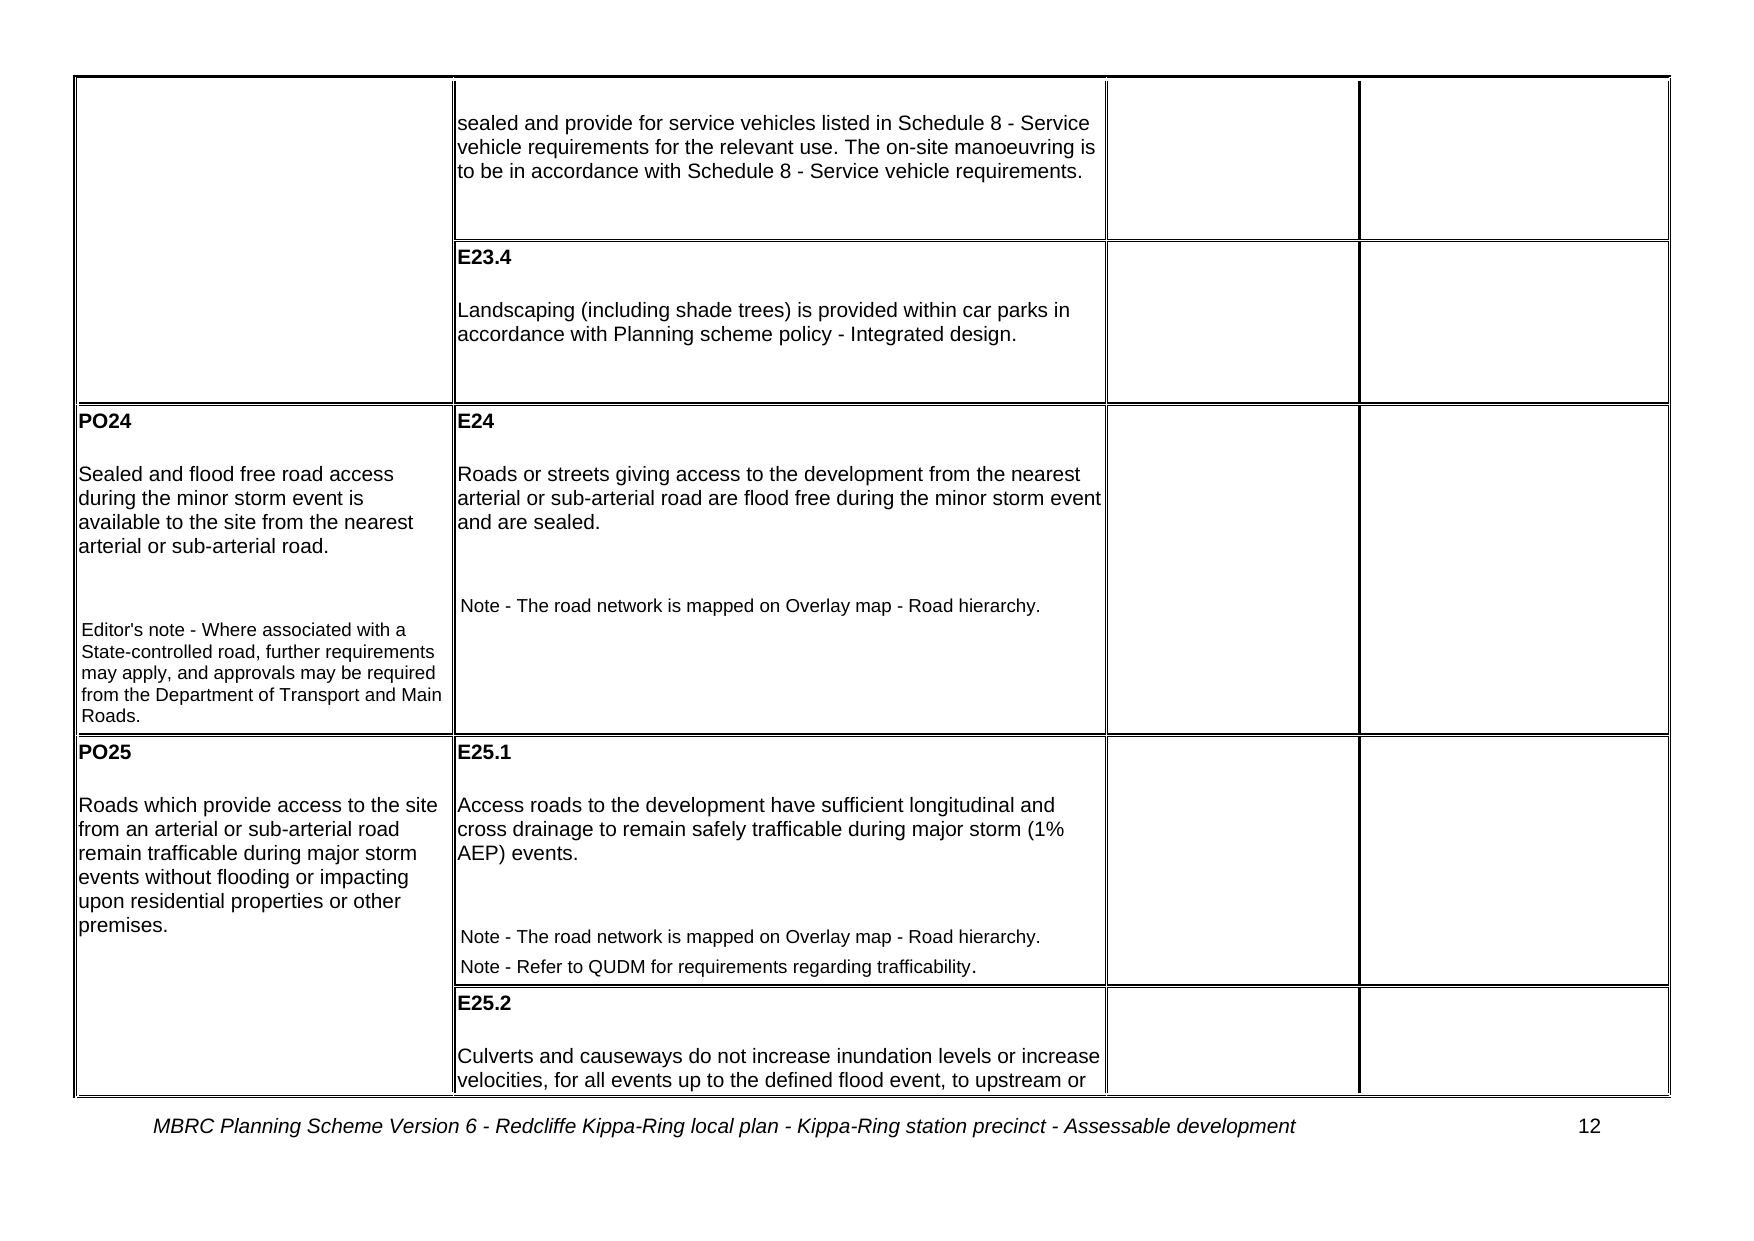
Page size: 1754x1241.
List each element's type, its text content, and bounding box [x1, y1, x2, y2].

table_cell [1359, 988, 1669, 1095]
table_cell E24 Roads or streets giving access to the development from the nearest arterial or sub-arterial road are flood free during the minor storm event and are sealed. [456, 406, 1105, 733]
table_cell E23.4 Landscaping (including shade trees) is provided within car parks in accordance with Planning scheme policy - Integrated design. [456, 242, 1105, 402]
table_cell [1108, 406, 1358, 733]
table_cell E25.1 Access roads to the development have sufficient longitudinal and cross drainage to remain safely trafficable during major storm (1% AEP) events. [456, 737, 1105, 984]
table_cell [1108, 737, 1358, 984]
table_cell PO25 Roads which provide access to the site from an arterial or sub-arterial road remain trafficable during major storm events without flooding or impacting upon residential properties or other premises. [77, 733, 454, 1095]
table_cell PO24 Sealed and flood free road access during the minor storm event is available to the site from the nearest arterial or sub-arterial road. [77, 402, 452, 733]
table_cell [1108, 242, 1358, 402]
table_cell [1107, 78, 1359, 239]
table_cell [1359, 78, 1669, 239]
table_cell [1107, 988, 1359, 1095]
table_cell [454, 988, 1107, 1095]
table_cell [454, 78, 1107, 239]
table_cell [1361, 242, 1668, 402]
table_cell [1361, 737, 1668, 984]
table_cell [1361, 406, 1668, 733]
